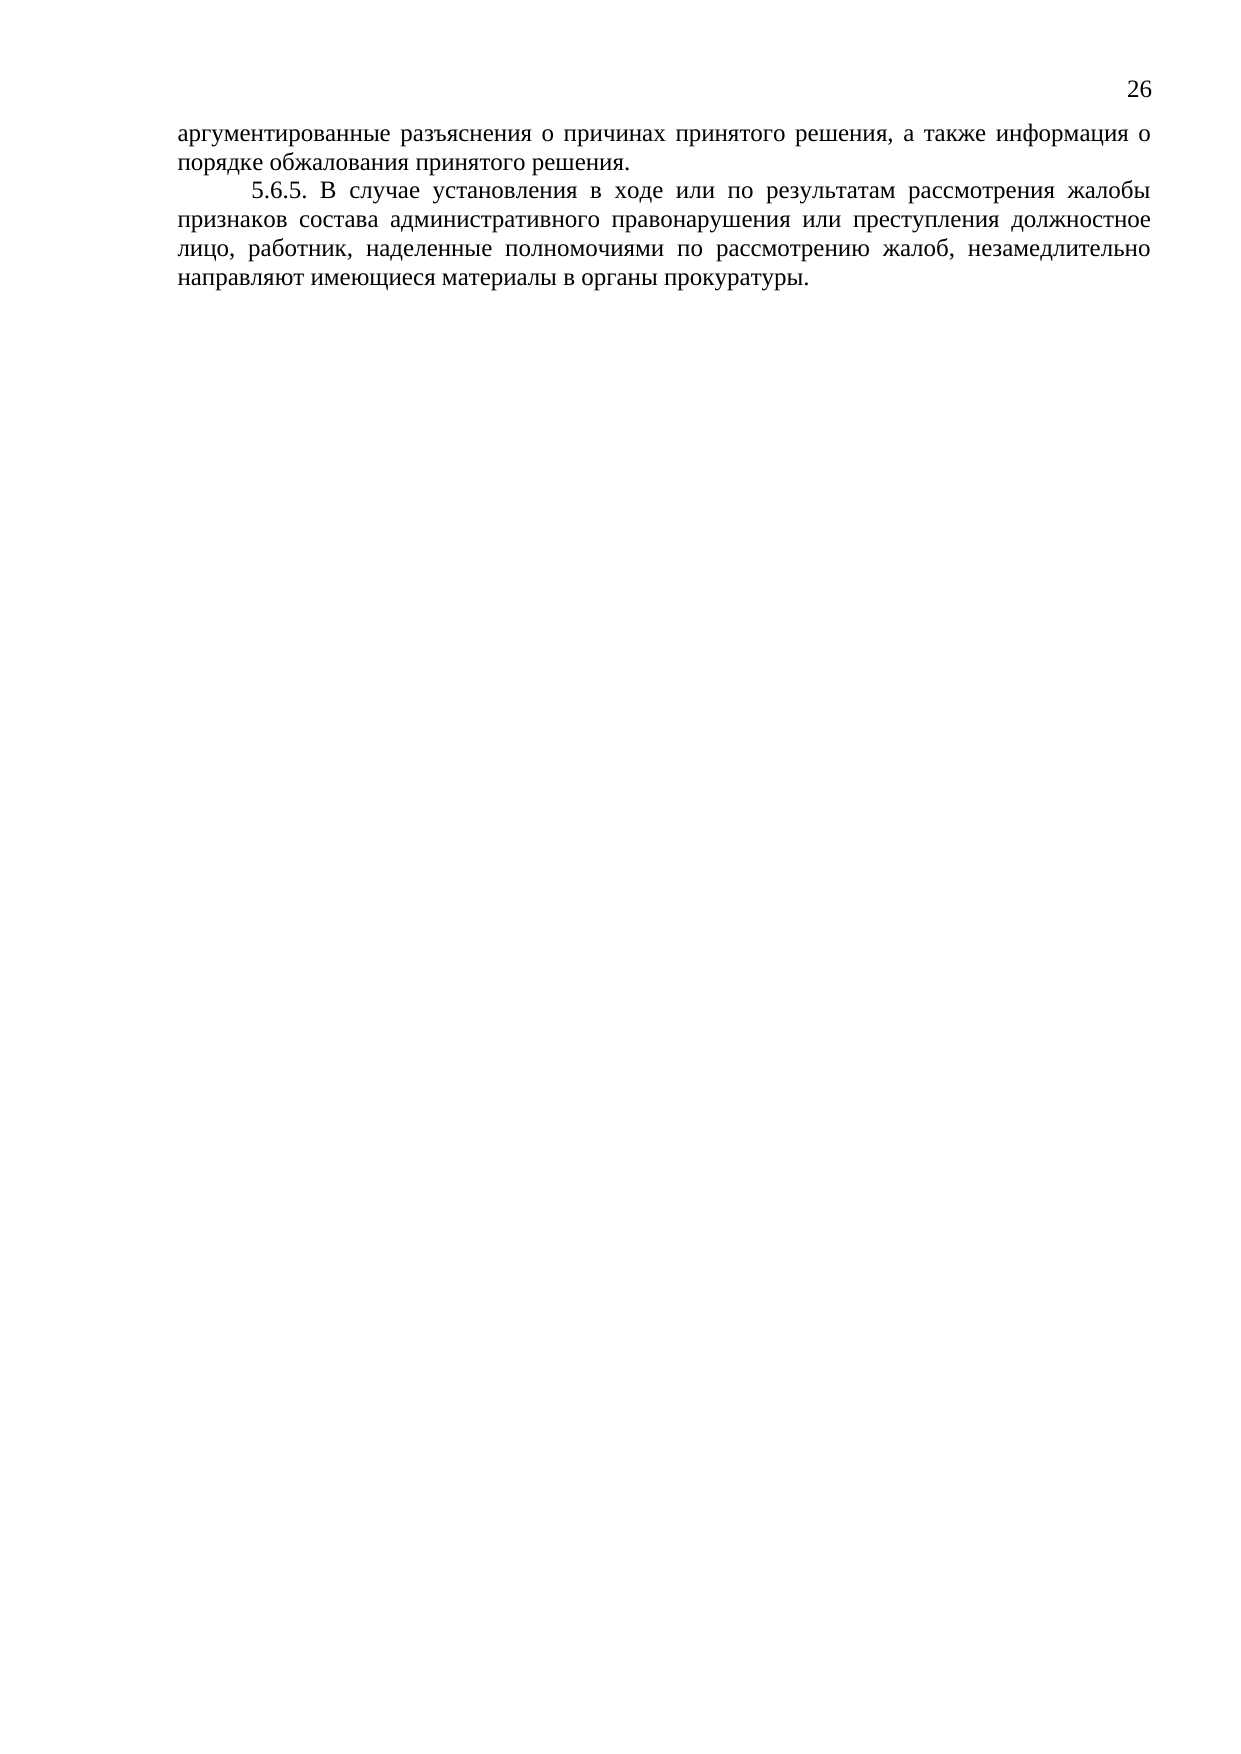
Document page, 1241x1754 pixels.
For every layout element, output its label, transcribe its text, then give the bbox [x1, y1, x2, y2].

text 5.6.5. В случае установления в ходе или по результатам рассмотрения жалобы признаков состава административного правонарушения или преступления должностное лицо, работник, наделенные полномочиями по рассмотрению жалоб, незамедлительно направляют имеющиеся материалы в органы прокуратуры. [177, 176, 1152, 291]
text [177, 118, 1152, 176]
